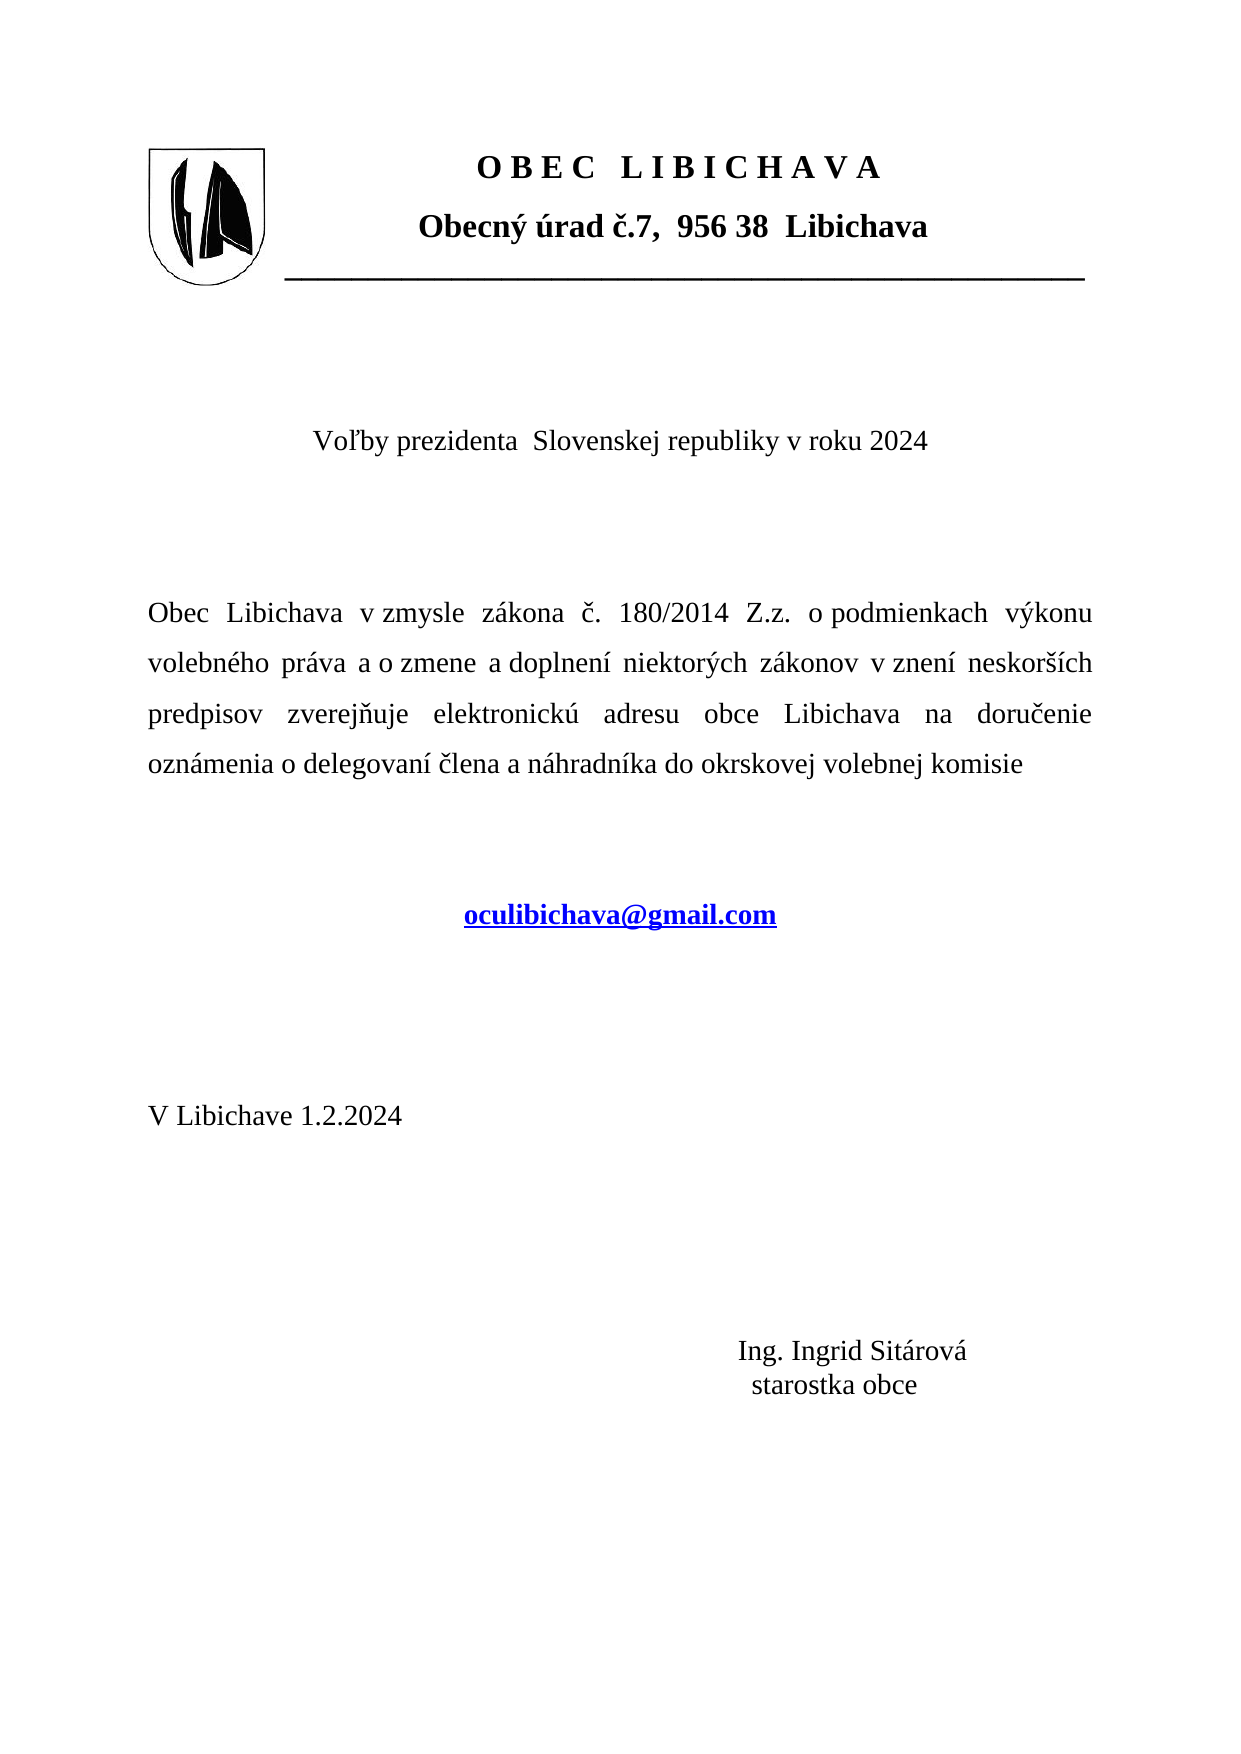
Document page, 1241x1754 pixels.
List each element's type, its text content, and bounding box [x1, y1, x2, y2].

text Ing. Ingrid Sitárová [148, 1333, 1093, 1367]
text Voľby prezidenta Slovenskej republiky v roku 2024 [148, 423, 1093, 456]
picture [147, 147, 266, 286]
text O B E C L I B I C H A V A [266, 148, 1093, 186]
text Obec Libichava v zmysle zákona č. 180/2014 Z.z. o podmienkach výkonu volebného práva a o zmene a doplnení niektorých zákonov v znení neskorších predpisov zverejňuje elektronickú adresu obce Libichava na doručenie oznámenia o delegovaní člena a náhradníka do okrskovej volebnej komisie [148, 595, 1093, 780]
text V Libichave 1.2.2024 [148, 1098, 1093, 1132]
text oculibichava@gmail.com [148, 897, 1093, 931]
text Obecný úrad č.7, 956 38 Libichava ________________________________________________ [266, 207, 1093, 283]
text starostka obce [148, 1367, 1093, 1400]
